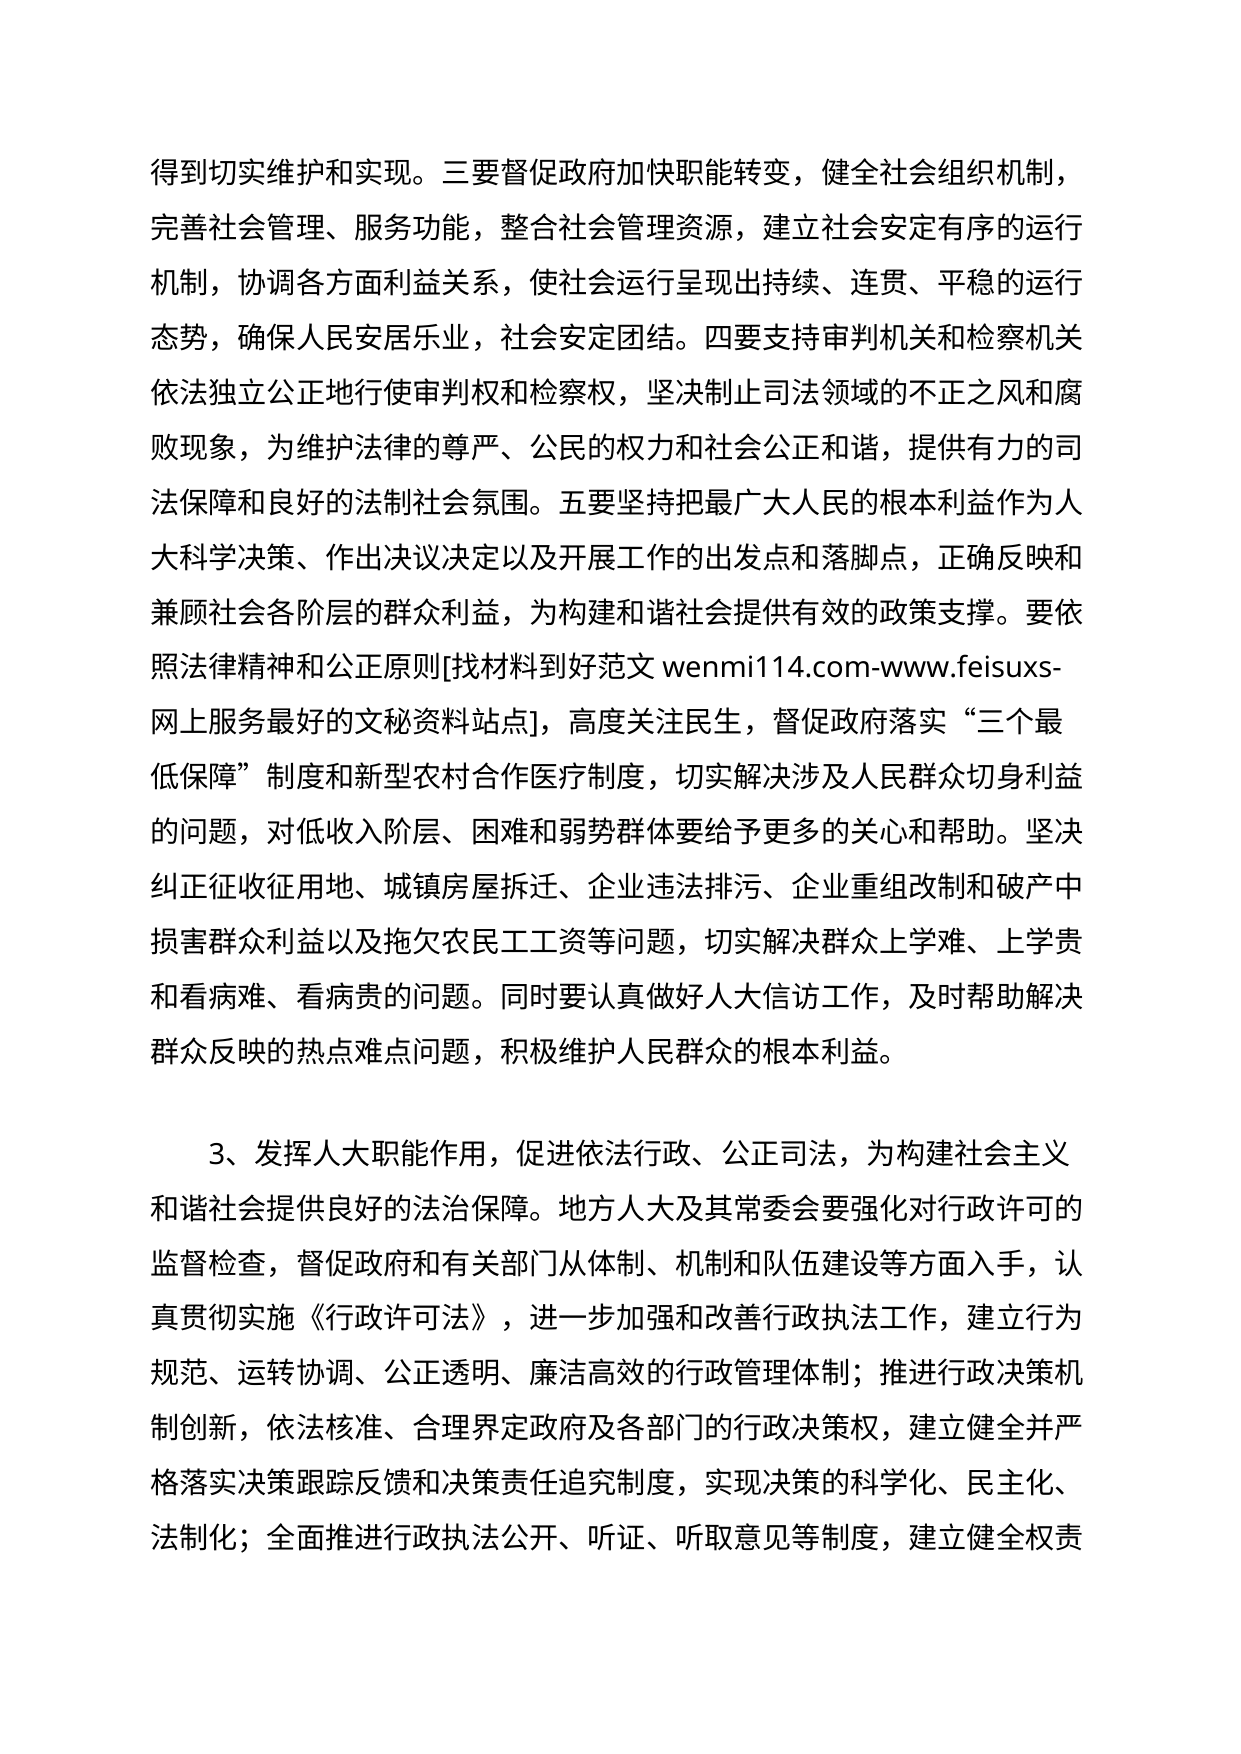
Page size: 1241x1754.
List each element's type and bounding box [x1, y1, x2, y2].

text [150, 1130, 1090, 1557]
text [150, 150, 1090, 1071]
